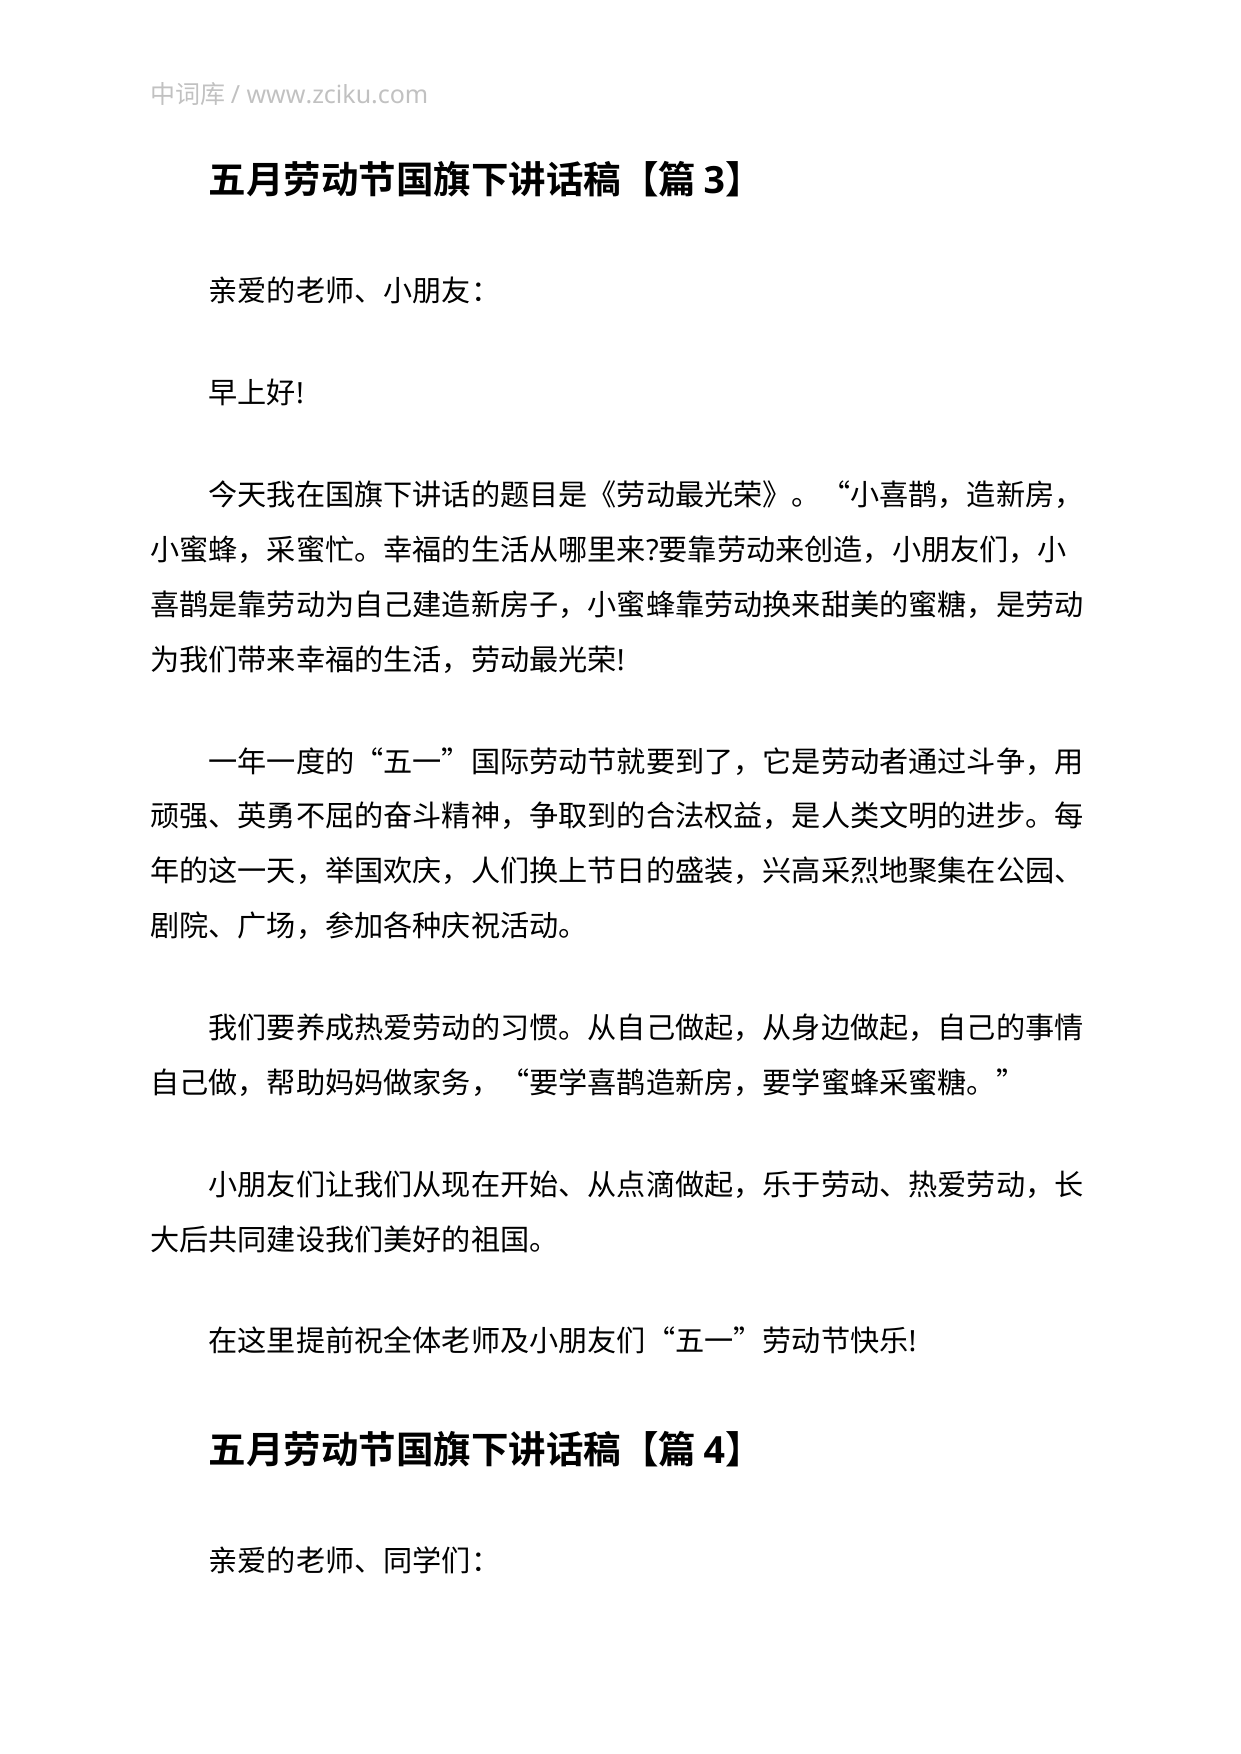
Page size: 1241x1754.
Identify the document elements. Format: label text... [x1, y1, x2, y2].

text 早上好! [150, 369, 1090, 412]
text 一年一度的“五一”国际劳动节就要到了，它是劳动者通过斗争，用顽强、英勇不屈的奋斗精神，争取到的合法权益，是人类文明的进步。每年的这一天，举国欢庆，人们换上节日的盛装，兴高采烈地聚集在公园、剧院、广场，参加各种庆祝活动。 [150, 738, 1090, 945]
text 在这里提前祝全体老师及小朋友们“五一”劳动节快乐! [150, 1318, 1090, 1360]
text 五月劳动节国旗下讲话稿【篇4】 [150, 1420, 1090, 1474]
text 我们要养成热爱劳动的习惯。从自己做起，从身边做起，自己的事情自己做，帮助妈妈做家务，“要学喜鹊造新房，要学蜜蜂采蜜糖。” [150, 1004, 1090, 1102]
text 亲爱的老师、同学们： [150, 1537, 1090, 1580]
text 亲爱的老师、小朋友： [150, 268, 1090, 310]
text 小朋友们让我们从现在开始、从点滴做起，乐于劳动、热爱劳动，长大后共同建设我们美好的祖国。 [150, 1161, 1090, 1258]
text 五月劳动节国旗下讲话稿【篇3】 [150, 150, 1090, 204]
text 今天我在国旗下讲话的题目是《劳动最光荣》。“小喜鹊，造新房，小蜜蜂，采蜜忙。幸福的生活从哪里来?要靠劳动来创造，小朋友们，小喜鹊是靠劳动为自己建造新房子，小蜜蜂靠劳动换来甜美的蜜糖，是劳动为我们带来幸福的生活，劳动最光荣! [150, 471, 1090, 678]
